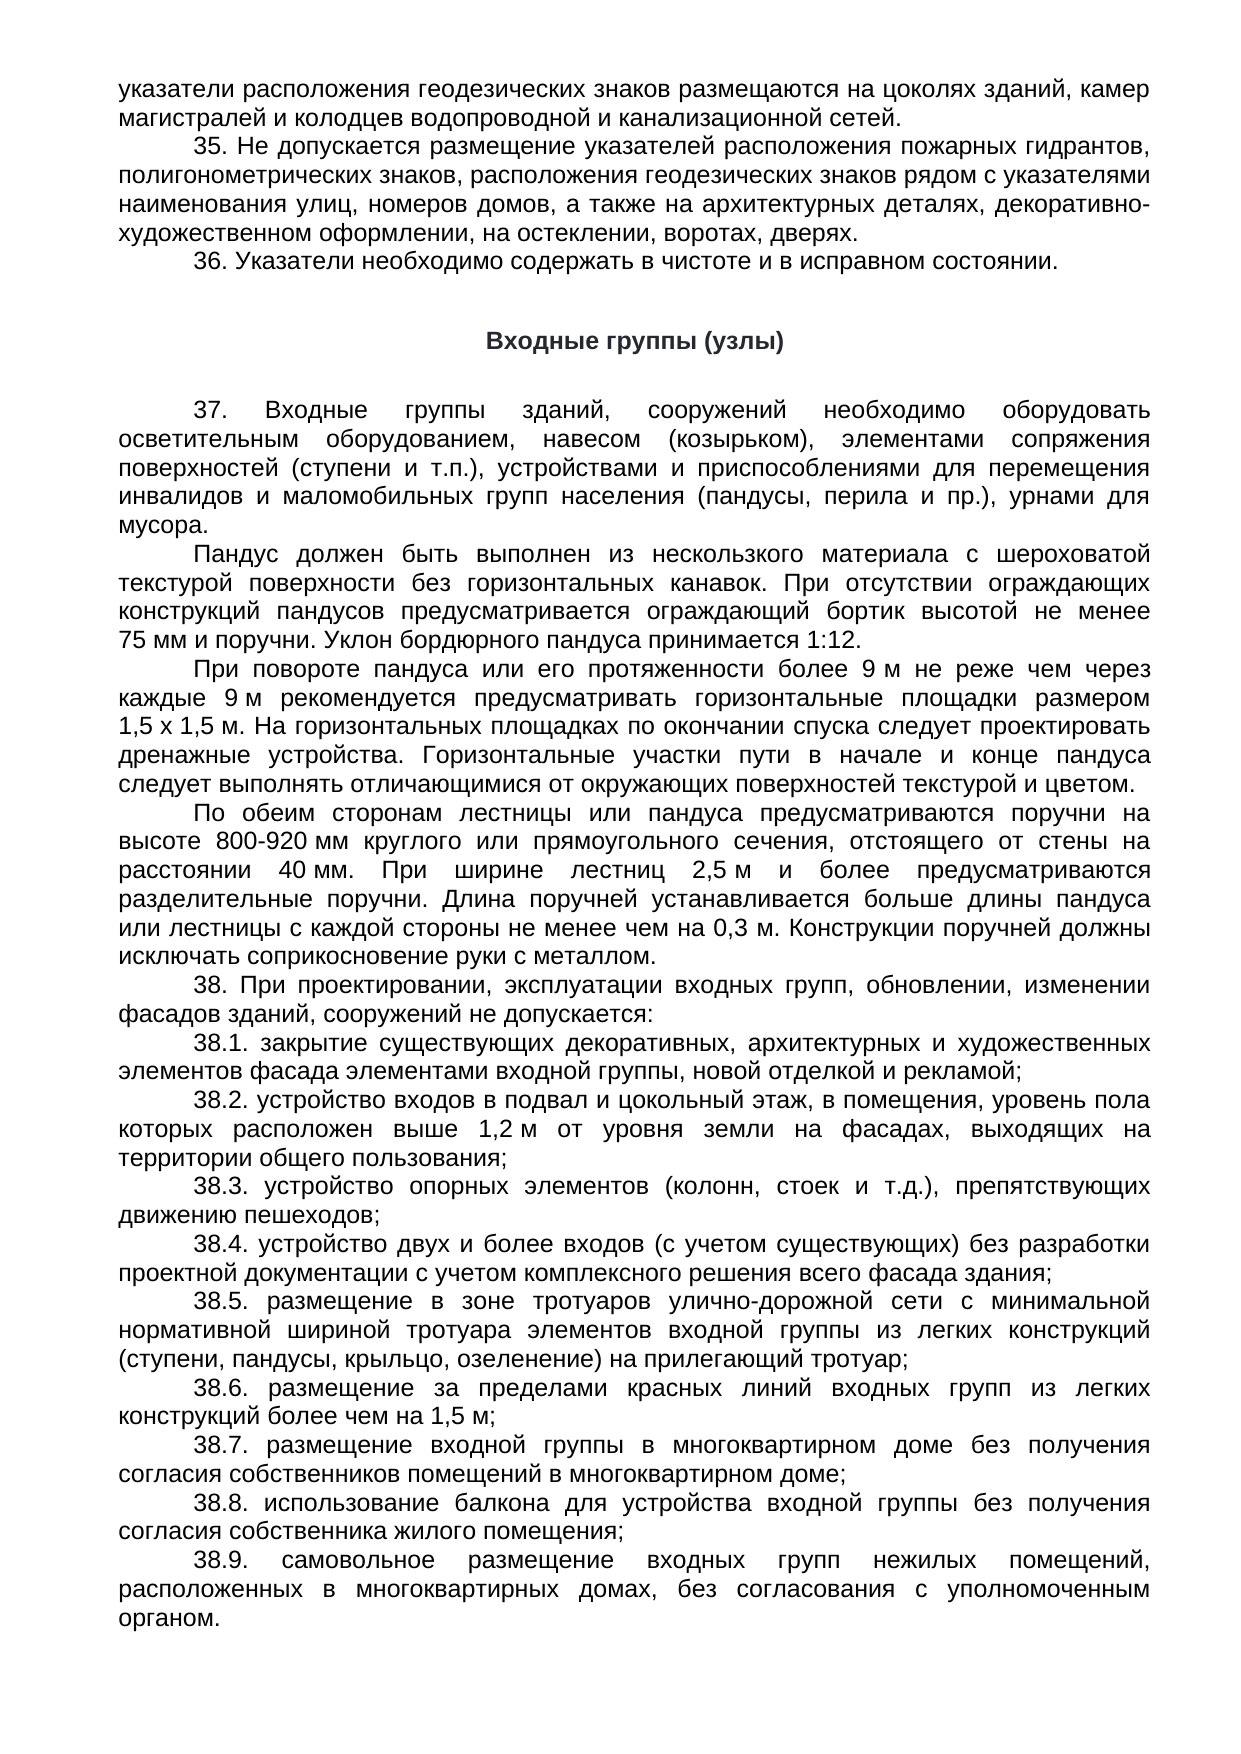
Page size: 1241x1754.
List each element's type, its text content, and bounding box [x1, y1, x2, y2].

text 37. Входные группы зданий, сооружений необходимо оборудовать осветительным оборудованием, навесом (козырьком), элементами сопряжения поверхностей (ступени и т.п.), устройствами и приспособлениями для перемещения инвалидов и маломобильных групп населения (пандусы, перила и пр.), урнами для мусора. [118, 395, 1152, 539]
text 38.3. устройство опорных элементов (колонн, стоек и т.д.), препятствующих движению пешеходов; [118, 1171, 1152, 1229]
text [118, 74, 1152, 131]
text 36. Указатели необходимо содержать в чистоте и в исправном состоянии. [118, 246, 1152, 275]
text 38.7. размещение входной группы в многоквартирном доме без получения согласия собственников помещений в многоквартирном доме; [118, 1430, 1152, 1488]
text 38.8. использование балкона для устройства входной группы без получения согласия собственника жилого помещения; [118, 1488, 1152, 1545]
text Входные группы (узлы) [118, 326, 1152, 355]
text 38.4. устройство двух и более входов (с учетом существующих) без разработки проектной документации с учетом комплексного решения всего фасада здания; [118, 1229, 1152, 1286]
text 38.1. закрытие существующих декоративных, архитектурных и художественных элементов фасада элементами входной группы, новой отделкой и рекламой; [118, 1028, 1152, 1085]
text По обеим сторонам лестницы или пандуса предусматриваются поручни на высоте 800-920 мм круглого или прямоугольного сечения, отстоящего от стены на расстоянии 40 мм. При ширине лестниц 2,5 м и более предусматриваются разделительные поручни. Длина поручней устанавливается больше длины пандуса или лестницы с каждой стороны не менее чем на 0,3 м. Конструкции поручней должны исключать соприкосновение руки с металлом. [118, 798, 1152, 970]
text Пандус должен быть выполнен из нескользкого материала с шероховатой текстурой поверхности без горизонтальных канавок. При отсутствии ограждающих конструкций пандусов предусматривается ограждающий бортик высотой не менее 75 мм и поручни. Уклон бордюрного пандуса принимается 1:12. [118, 539, 1152, 654]
text 38.2. устройство входов в подвал и цокольный этаж, в помещения, уровень пола которых расположен выше 1,2 м от уровня земли на фасадах, выходящих на территории общего пользования; [118, 1085, 1152, 1171]
text 38.6. размещение за пределами красных линий входных групп из легких конструкций более чем на 1,5 м; [118, 1373, 1152, 1430]
text 38.9. самовольное размещение входных групп нежилых помещений, расположенных в многоквартирных домах, без согласования с уполномоченным органом. [118, 1545, 1152, 1631]
text При повороте пандуса или его протяженности более 9 м не реже чем через каждые 9 м рекомендуется предусматривать горизонтальные площадки размером 1,5 x 1,5 м. На горизонтальных площадках по окончании спуска следует проектировать дренажные устройства. Горизонтальные участки пути в начале и конце пандуса следует выполнять отличающимися от окружающих поверхностей текстурой и цветом. [118, 654, 1152, 798]
text 35. Не допускается размещение указателей расположения пожарных гидрантов, полигонометрических знаков, расположения геодезических знаков рядом с указателями наименования улиц, номеров домов, а также на архитектурных деталях, декоративно-художественном оформлении, на остеклении, воротах, дверях. [118, 131, 1152, 246]
text 38. При проектировании, эксплуатации входных групп, обновлении, изменении фасадов зданий, сооружений не допускается: [118, 970, 1152, 1028]
text 38.5. размещение в зоне тротуаров улично-дорожной сети с минимальной нормативной шириной тротуара элементов входной группы из легких конструкций (ступени, пандусы, крыльцо, озеленение) на прилегающий тротуар; [118, 1286, 1152, 1373]
